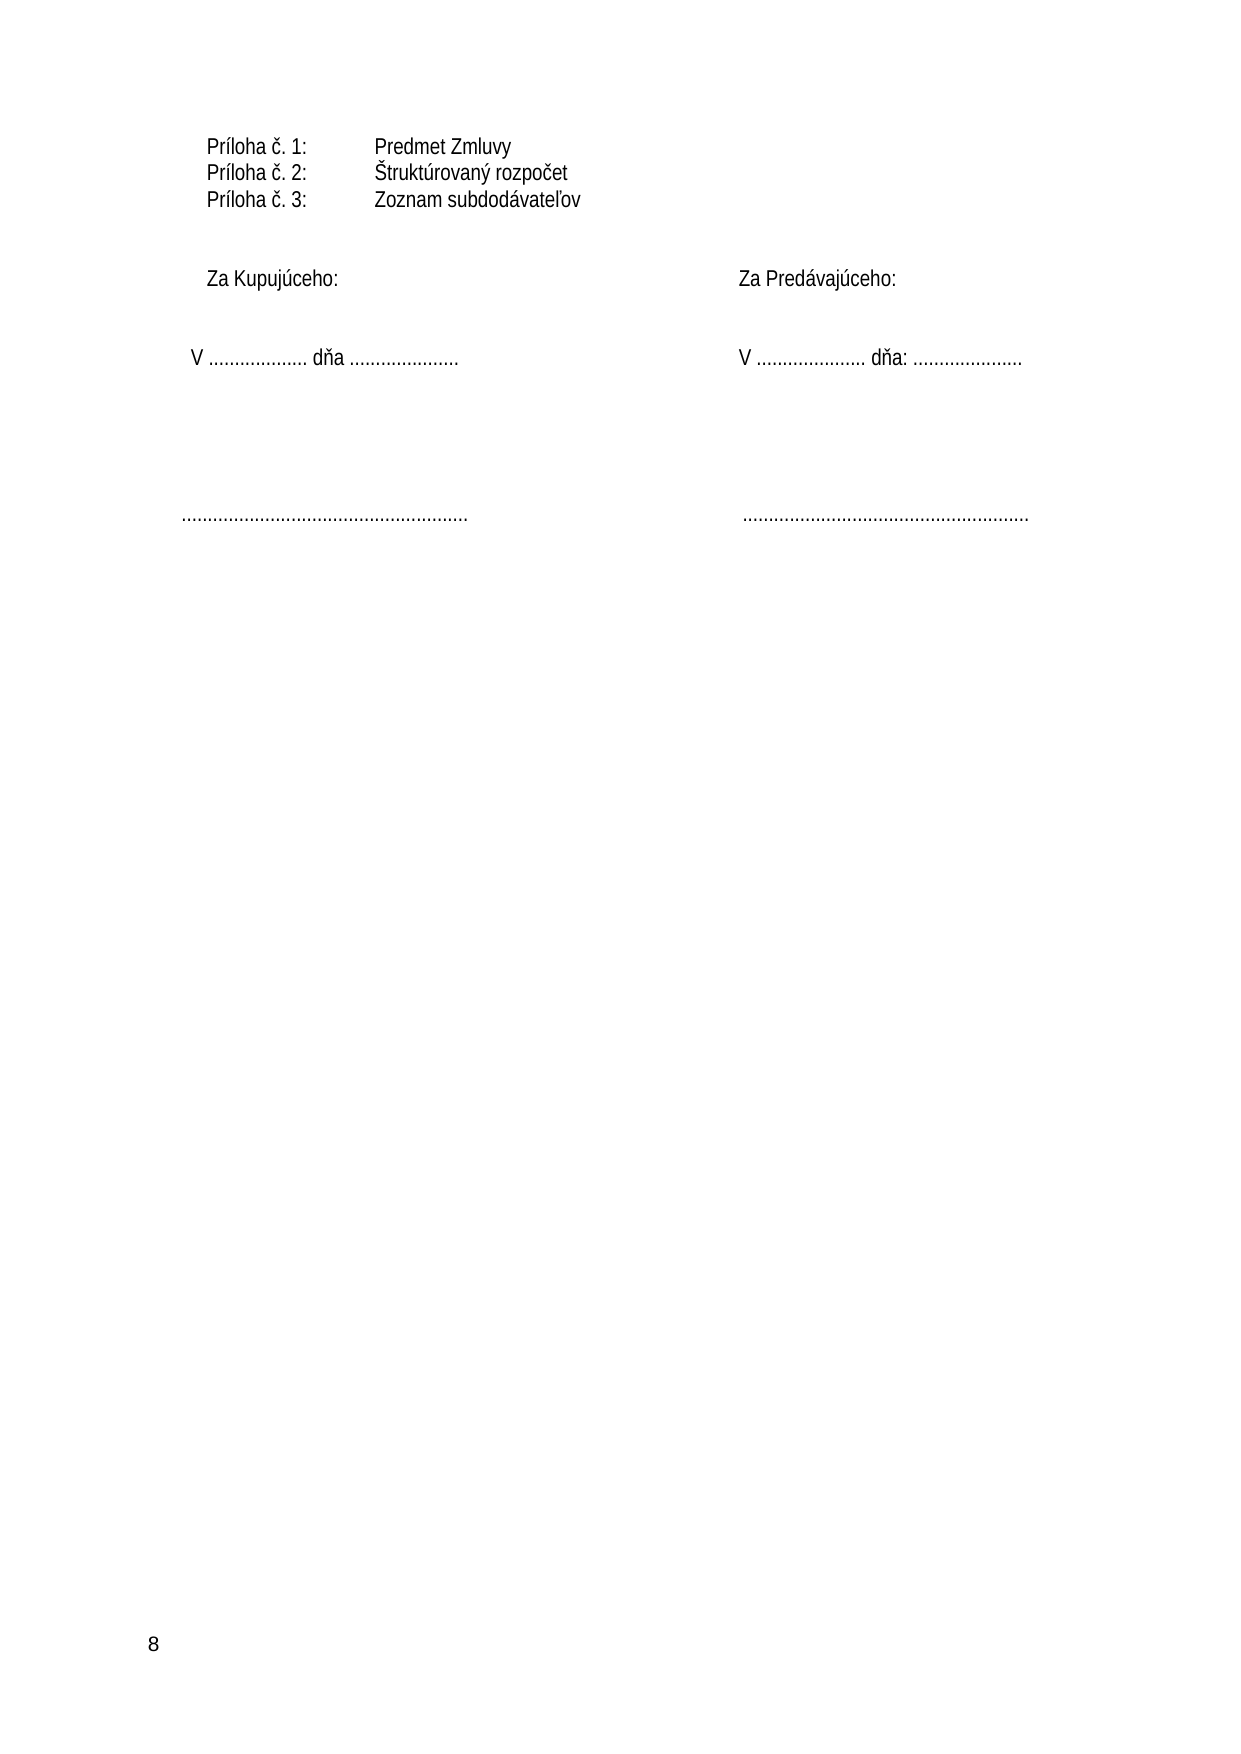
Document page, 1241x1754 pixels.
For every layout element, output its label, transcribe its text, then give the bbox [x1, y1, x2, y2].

text Za Kupujúceho: Za Predávajúceho: [148, 265, 1122, 291]
text Príloha č. 2: Štruktúrovaný rozpočet [148, 159, 1122, 186]
list Príloha č. 1: Predmet Zmluvy [207, 133, 1122, 159]
text ....................................................... ....................................................... [148, 499, 1122, 526]
text Príloha č. 3: Zoznam subdodávateľov [148, 186, 1122, 212]
text V ................... dňa ..................... V ..................... dňa: ..................... [148, 344, 1122, 370]
